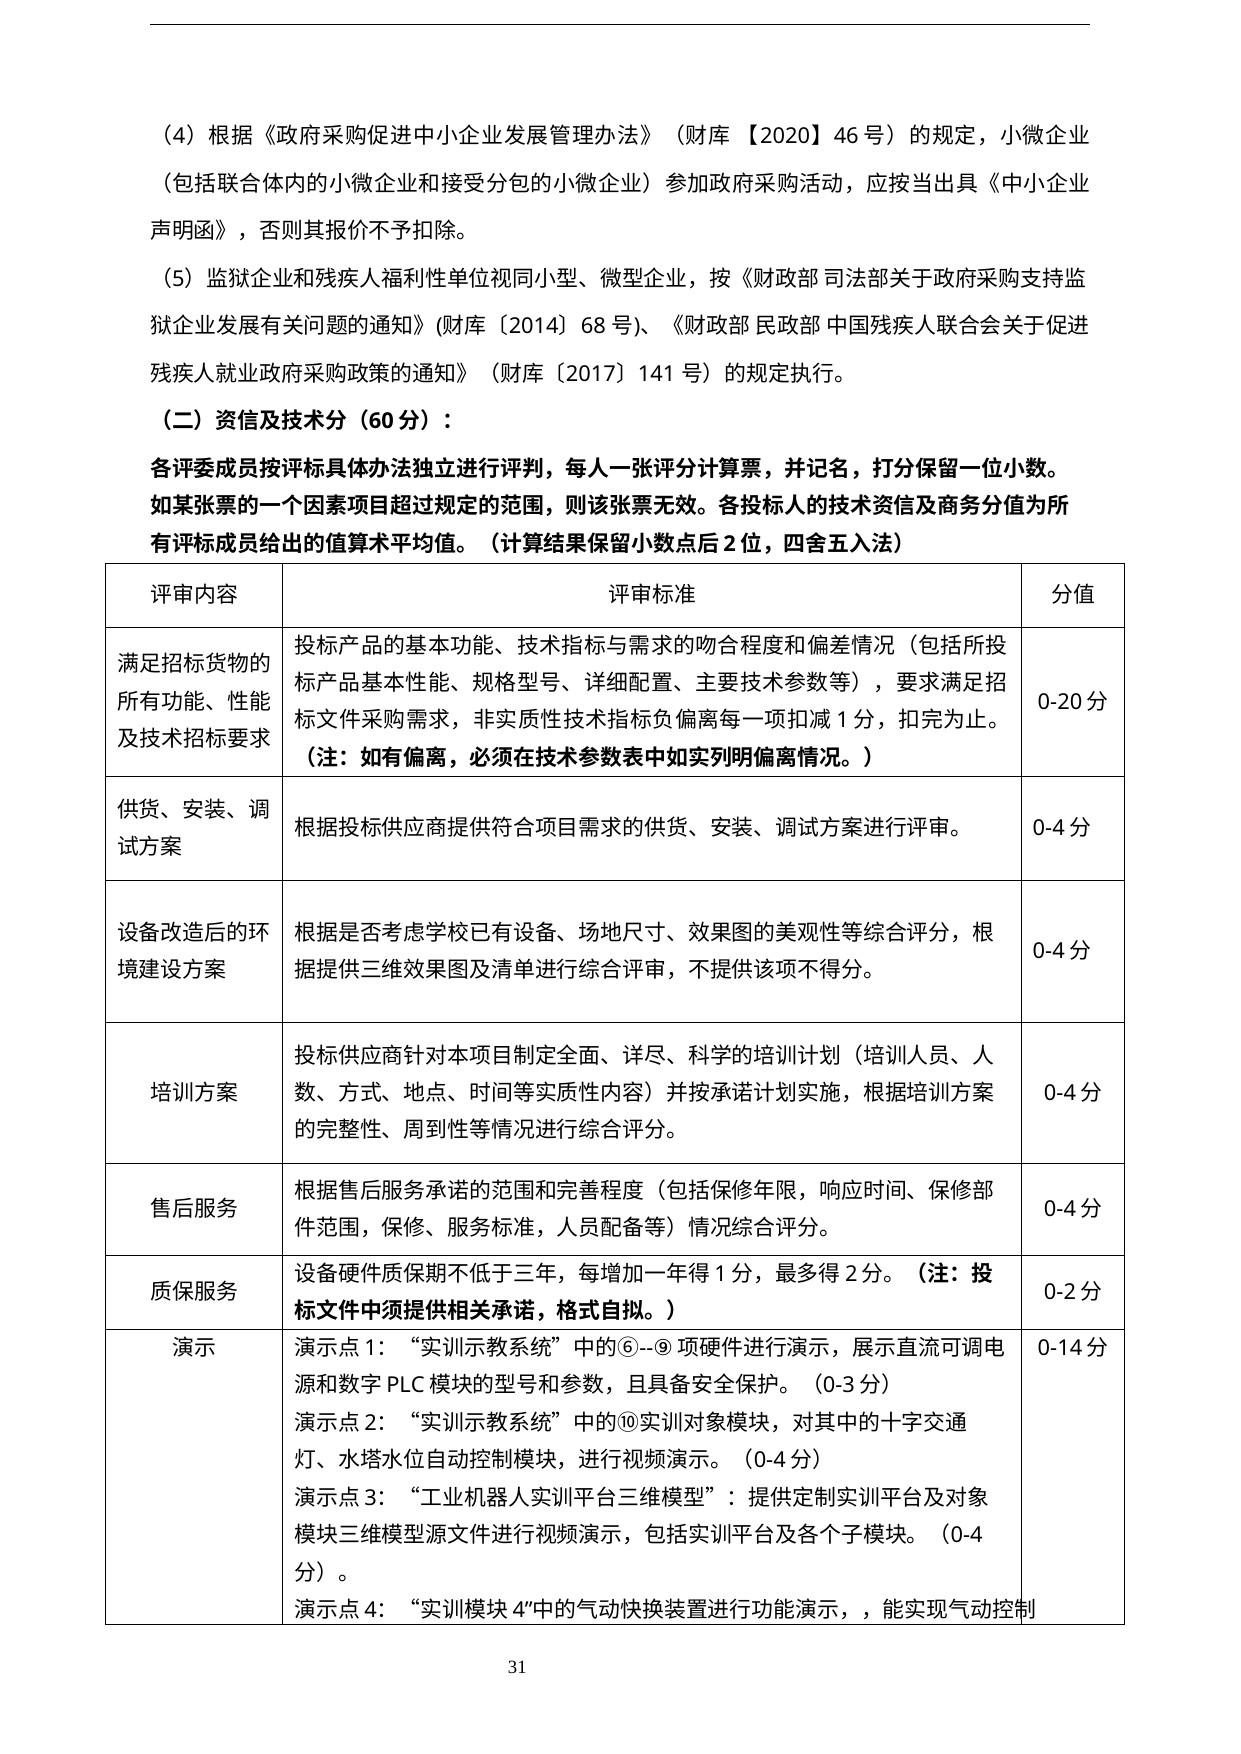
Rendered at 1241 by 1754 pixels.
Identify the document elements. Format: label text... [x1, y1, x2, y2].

text （二）资信及技术分（60分）： [150, 403, 1090, 435]
table_cell 0-2分 [1022, 1256, 1124, 1329]
table_header 评审标准 [283, 564, 1021, 627]
table_cell 根据投标供应商提供符合项目需求的供货、安装、调试方案进行评审。 [283, 777, 1021, 880]
text （4）根据《政府采购促进中小企业发展管理办法》（财库 【2020】46号）的规定，小微企业（包括联合体内的小微企业和接受分包的小微企业）参加政府采购活动，应按当出具《中小企业声明函》，否则其报价不予扣除。 [150, 118, 1090, 245]
table_header 评审内容 [106, 564, 282, 627]
table_cell 演示 [106, 1330, 282, 1623]
table_cell 0-14分 [1022, 1330, 1124, 1623]
table_cell 售后服务 [106, 1164, 282, 1254]
text （5）监狱企业和残疾人福利性单位视同小型、微型企业，按《财政部 司法部关于政府采购支持监狱企业发展有关问题的通知》(财库〔2014〕68 号)、《财政部 民政部 中国残疾人联合会关于促进残疾人就业政府采购政策的通知》（财库〔2017〕141 号）的规定执行。 [150, 261, 1090, 388]
table_cell 培训方案 [106, 1023, 282, 1163]
table_cell 0-4分 [1022, 1023, 1124, 1163]
table_cell 投标供应商针对本项目制定全面、详尽、科学的培训计划（培训人员、人数、方式、地点、时间等实质性内容）并按承诺计划实施，根据培训方案的完整性、周到性等情况进行综合评分。 [283, 1023, 1021, 1163]
table_cell 设备改造后的环境建设方案 [106, 881, 282, 1022]
table_header 分值 [1022, 564, 1124, 627]
table_cell 投标产品的基本功能、技术指标与需求的吻合程度和偏差情况（包括所投标产品基本性能、规格型号、详细配置、主要技术参数等），要求满足招标文件采购需求，非实质性技术指标负偏离每一项扣减1分，扣完为止。（注：如有偏离，必须在技术参数表中如实列明偏离情况。） [283, 628, 1021, 776]
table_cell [283, 1330, 1021, 1623]
table_cell 根据售后服务承诺的范围和完善程度（包括保修年限，响应时间、保修部件范围，保修、服务标准，人员配备等）情况综合评分。 [283, 1164, 1021, 1254]
text 各评委成员按评标具体办法独立进行评判，每人一张评分计算票，并记名，打分保留一位小数。如某张票的一个因素项目超过规定的范围，则该张票无效。各投标人的技术资信及商务分值为所有评标成员给出的值算术平均值。（计算结果保留小数点后2位，四舍五入法） [150, 451, 1090, 557]
table_cell 0-4分 [1022, 1164, 1124, 1254]
table_cell 满足招标货物的所有功能、性能及技术招标要求 [106, 628, 282, 776]
table_cell 根据是否考虑学校已有设备、场地尺寸、效果图的美观性等综合评分，根据提供三维效果图及清单进行综合评审，不提供该项不得分。 [283, 881, 1021, 1022]
table_cell 0-4分 [1022, 777, 1124, 880]
table_cell 供货、安装、调试方案 [106, 777, 282, 880]
table_cell 质保服务 [106, 1256, 282, 1329]
table_cell 设备硬件质保期不低于三年，每增加一年得1分，最多得2分。（注：投标文件中须提供相关承诺，格式自拟。） [283, 1256, 1021, 1329]
table_cell 0-4分 [1022, 881, 1124, 1022]
table_cell 0-20分 [1022, 628, 1124, 776]
